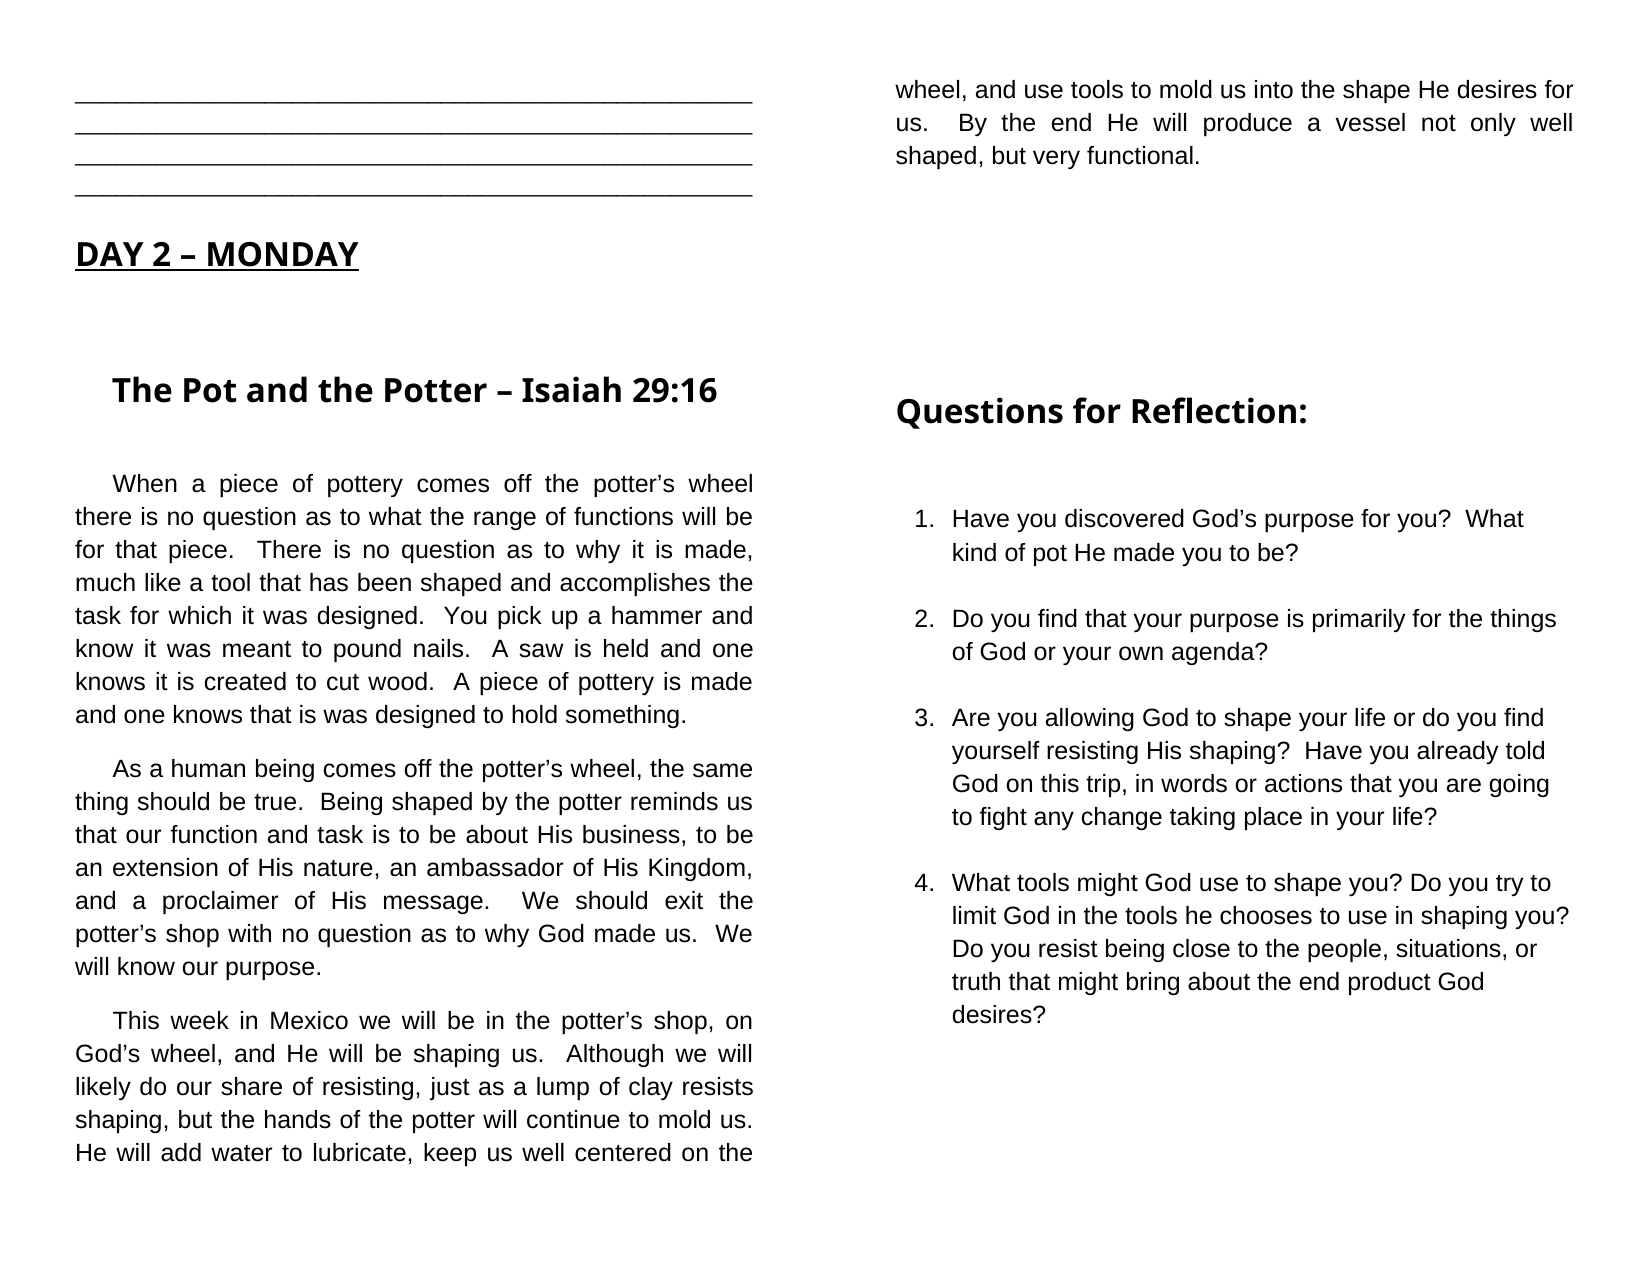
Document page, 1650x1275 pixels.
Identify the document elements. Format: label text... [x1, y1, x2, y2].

text As a human being comes off the potter’s wheel, the same thing should be true. Being shaped by the potter reminds us that our function and task is to be about His business, to be an extension of His nature, an ambassador of His Kingdom, and a proclaimer of His message. We should exit the potter’s shop with no question as to why God made us. We will know our purpose. [75, 754, 755, 981]
text The Pot and the Potter – Isaiah 29:16 [75, 367, 755, 412]
text This week in Mexico we will be in the potter’s shop, on God’s wheel, and He will be shaping us. Although we will likely do our share of resisting, just as a lump of clay resists shaping, but the hands of the potter will continue to mold us. He will add water to lubricate, keep us well centered on the wheel, and use tools to mold us into the shape He desires for us. By the end He will produce a vessel not only well shaped, but very functional. [75, 1006, 755, 1167]
list What tools might God use to shape you? Do you try to limit God in the tools he chooses to use in shaping you? Do you resist being close to the people, situations, or truth that might bring about the end product God desires? [914, 868, 1575, 1028]
list Do you find that your purpose is primarily for the things of God or your own agenda? [914, 603, 1575, 665]
text Questions for Reflection: [895, 388, 1575, 433]
text When a piece of pottery comes off the potter’s wheel there is no question as to what the range of functions will be for that piece. There is no question as to why it is made, much like a tool that has been shaped and accomplishes the task for which it was designed. You pick up a hammer and know it was meant to pound nails. A saw is held and one knows it is created to cut wood. A piece of pottery is made and one knows that is was designed to hold something. [75, 469, 755, 729]
list Have you discovered God’s purpose for you? What kind of pot He made you to be? [914, 504, 1575, 566]
list Are you allowing God to shape your life or do you find yourself resisting His shaping? Have you already told God on this trip, in words or actions that you are going to fight any change taking place in your life? [914, 703, 1575, 830]
text DAY 2 – MONDAY [75, 231, 755, 276]
text This week in Mexico we will be in the potter’s shop, on God’s wheel, and He will be shaping us. Although we will likely do our share of resisting, just as a lump of clay resists shaping, but the hands of the potter will continue to mold us. He will add water to lubricate, keep us well centered on the wheel, and use tools to mold us into the shape He desires for us. By the end He will produce a vessel not only well shaped, but very functional. [895, 75, 1575, 170]
